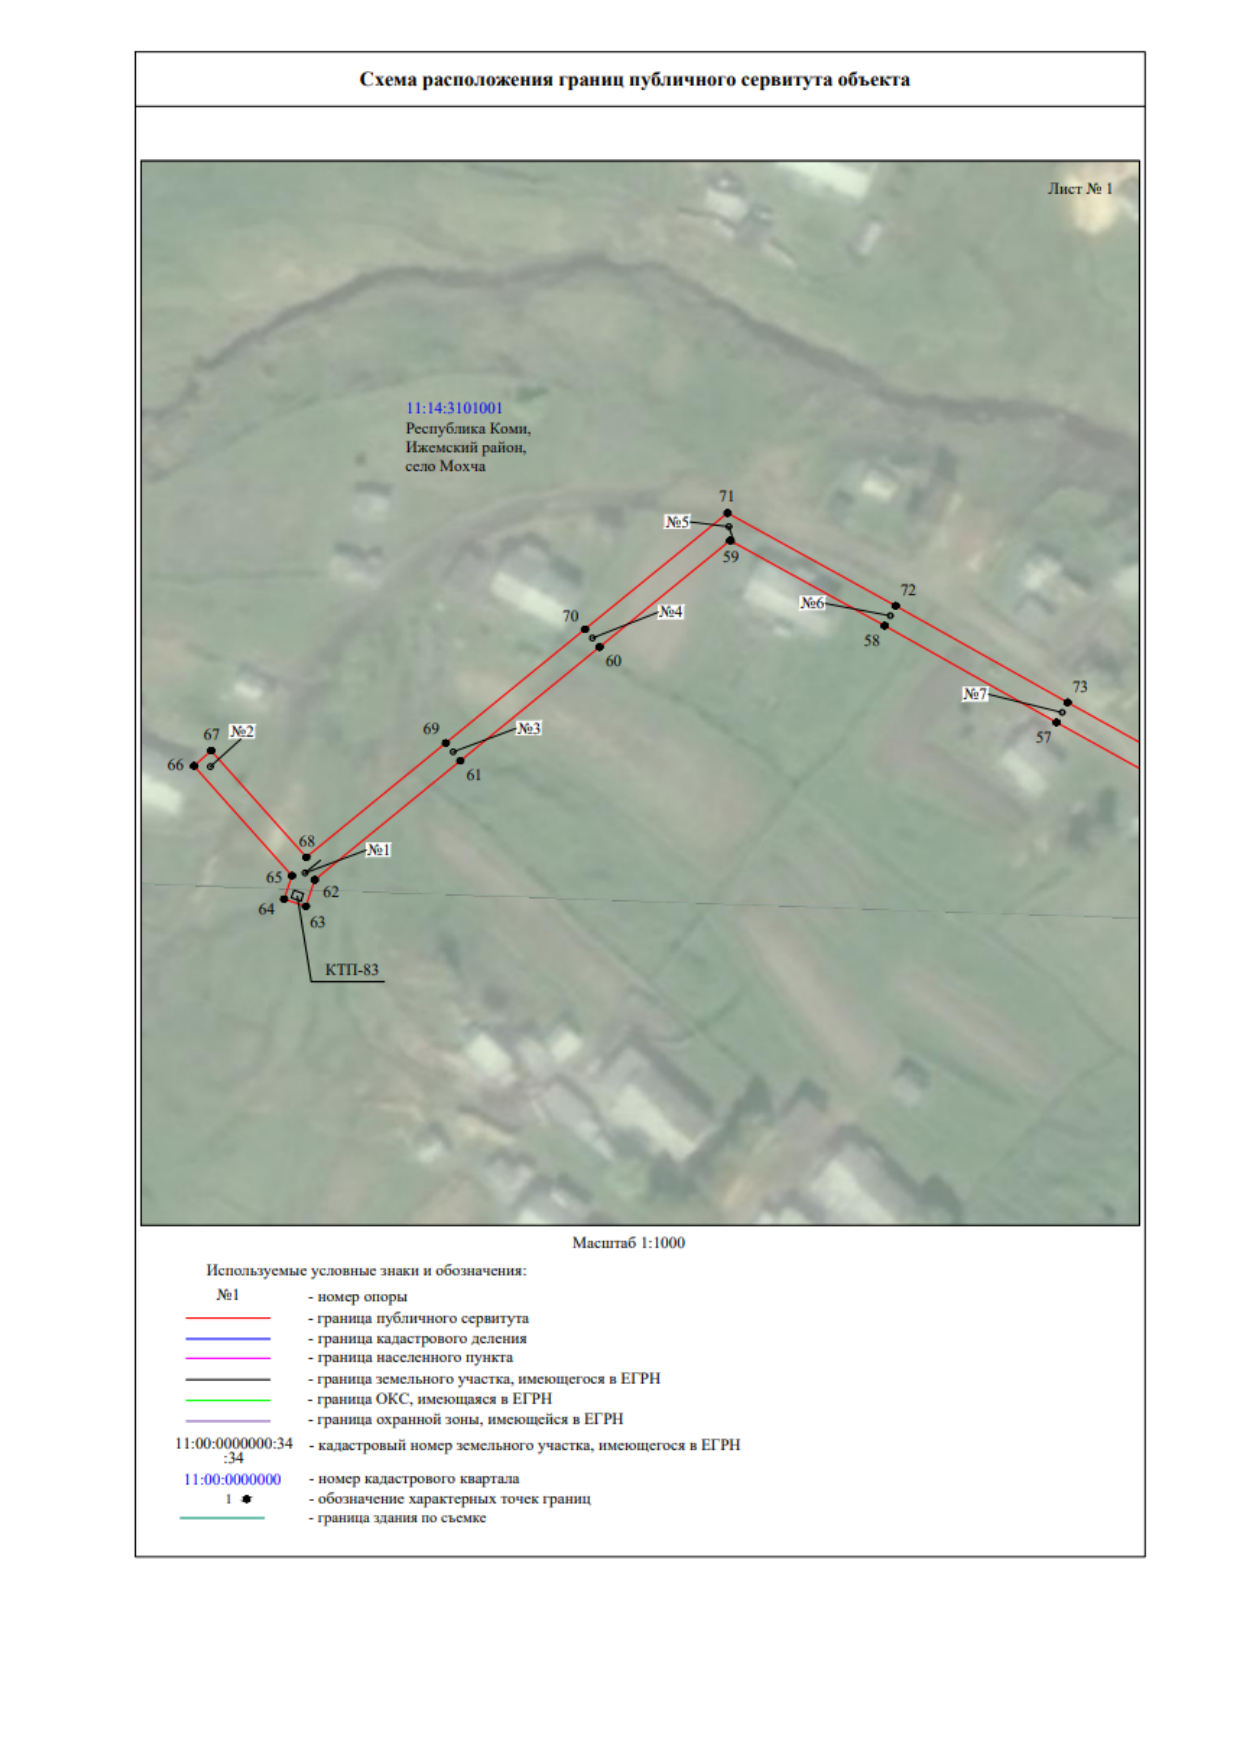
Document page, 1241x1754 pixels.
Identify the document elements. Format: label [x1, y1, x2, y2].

picture [132, 44, 1152, 1563]
